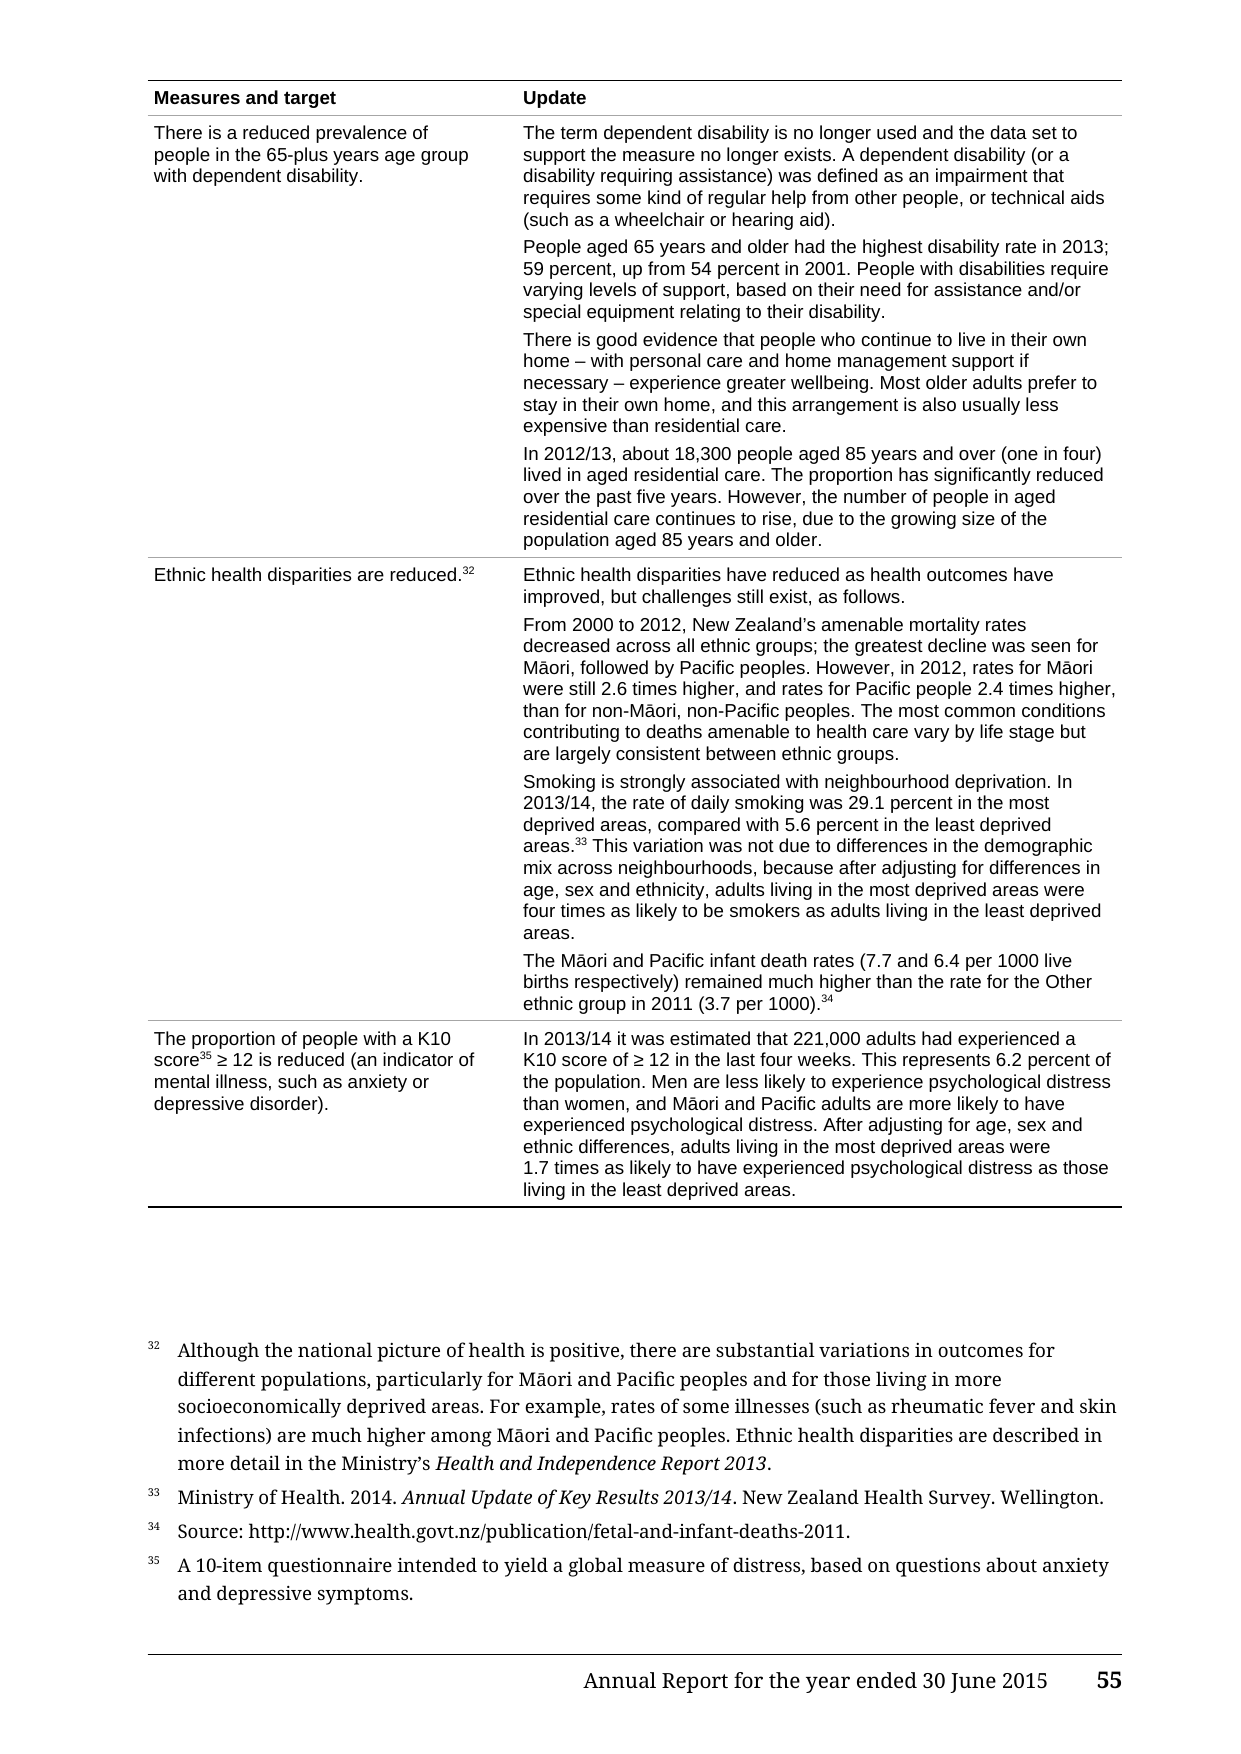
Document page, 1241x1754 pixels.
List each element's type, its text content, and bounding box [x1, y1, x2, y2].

table_header Update [517, 81, 1122, 115]
table_cell Ethnic health disparities have reduced as health outcomes have improved, but challenges still exist, as follows. From 2000 to 2012, New Zealand’s amenable mortality rates decreased across all ethnic groups; the greatest decline was seen for Māori, followed by Pacific peoples. However, in 2012, rates for Māori were still 2.6 times higher, and rates for Pacific people 2.4 times higher, than for non-Māori, non-Pacific peoples. The most common conditions contributing to deaths amenable to health care vary by life stage but are largely consistent between ethnic groups. Smoking is strongly associated with neighbourhood deprivation. In 2013/14, the rate of daily smoking was 29.1 percent in the most deprived areas, compared with 5.6 percent in the least deprived areas. This variation was not due to differences in the demographic mix across neighbourhoods, because after adjusting for differences in age, sex and ethnicity, adults living in the most deprived areas were four times as likely to be smokers as adults living in the least deprived areas. The Māori and Pacific infant death rates (7.7 and 6.4 per 1000 live births respectively) remained much higher than the rate for the Other ethnic group in 2011 (3.7 per 1000). [517, 558, 1122, 1020]
table_cell The proportion of people with a K10 score ≥ 12 is reduced (an indicator of mental illness, such as anxiety or depressive disorder). [148, 1021, 517, 1206]
table_cell There is a reduced prevalence of people in the 65-plus years age group with dependent disability. [148, 116, 517, 557]
table_cell The term dependent disability is no longer used and the data set to support the measure no longer exists. A dependent disability (or a disability requiring assistance) was defined as an impairment that requires some kind of regular help from other people, or technical aids (such as a wheelchair or hearing aid). People aged 65 years and older had the highest disability rate in 2013; 59 percent, up from 54 percent in 2001. People with disabilities require varying levels of support, based on their need for assistance and/or special equipment relating to their disability. There is good evidence that people who continue to live in their own home – with personal care and home management support if necessary – experience greater wellbeing. Most older adults prefer to stay in their own home, and this arrangement is also usually less expensive than residential care. In 2012/13, about 18,300 people aged 85 years and over (one in four) lived in aged residential care. The proportion has significantly reduced over the past five years. However, the number of people in aged residential care continues to rise, due to the growing size of the population aged 85 years and older. [517, 116, 1122, 557]
table_header Measures and target [148, 81, 517, 115]
table_cell Ethnic health disparities are reduced. [148, 558, 517, 1020]
table_cell In 2013/14 it was estimated that 221,000 adults had experienced a K10 score of ≥ 12 in the last four weeks. This represents 6.2 percent of the population. Men are less likely to experience psychological distress than women, and Māori and Pacific adults are more likely to have experienced psychological distress. After adjusting for age, sex and ethnic differences, adults living in the most deprived areas were 1.7 times as likely to have experienced psychological distress as those living in the least deprived areas. [517, 1021, 1122, 1206]
